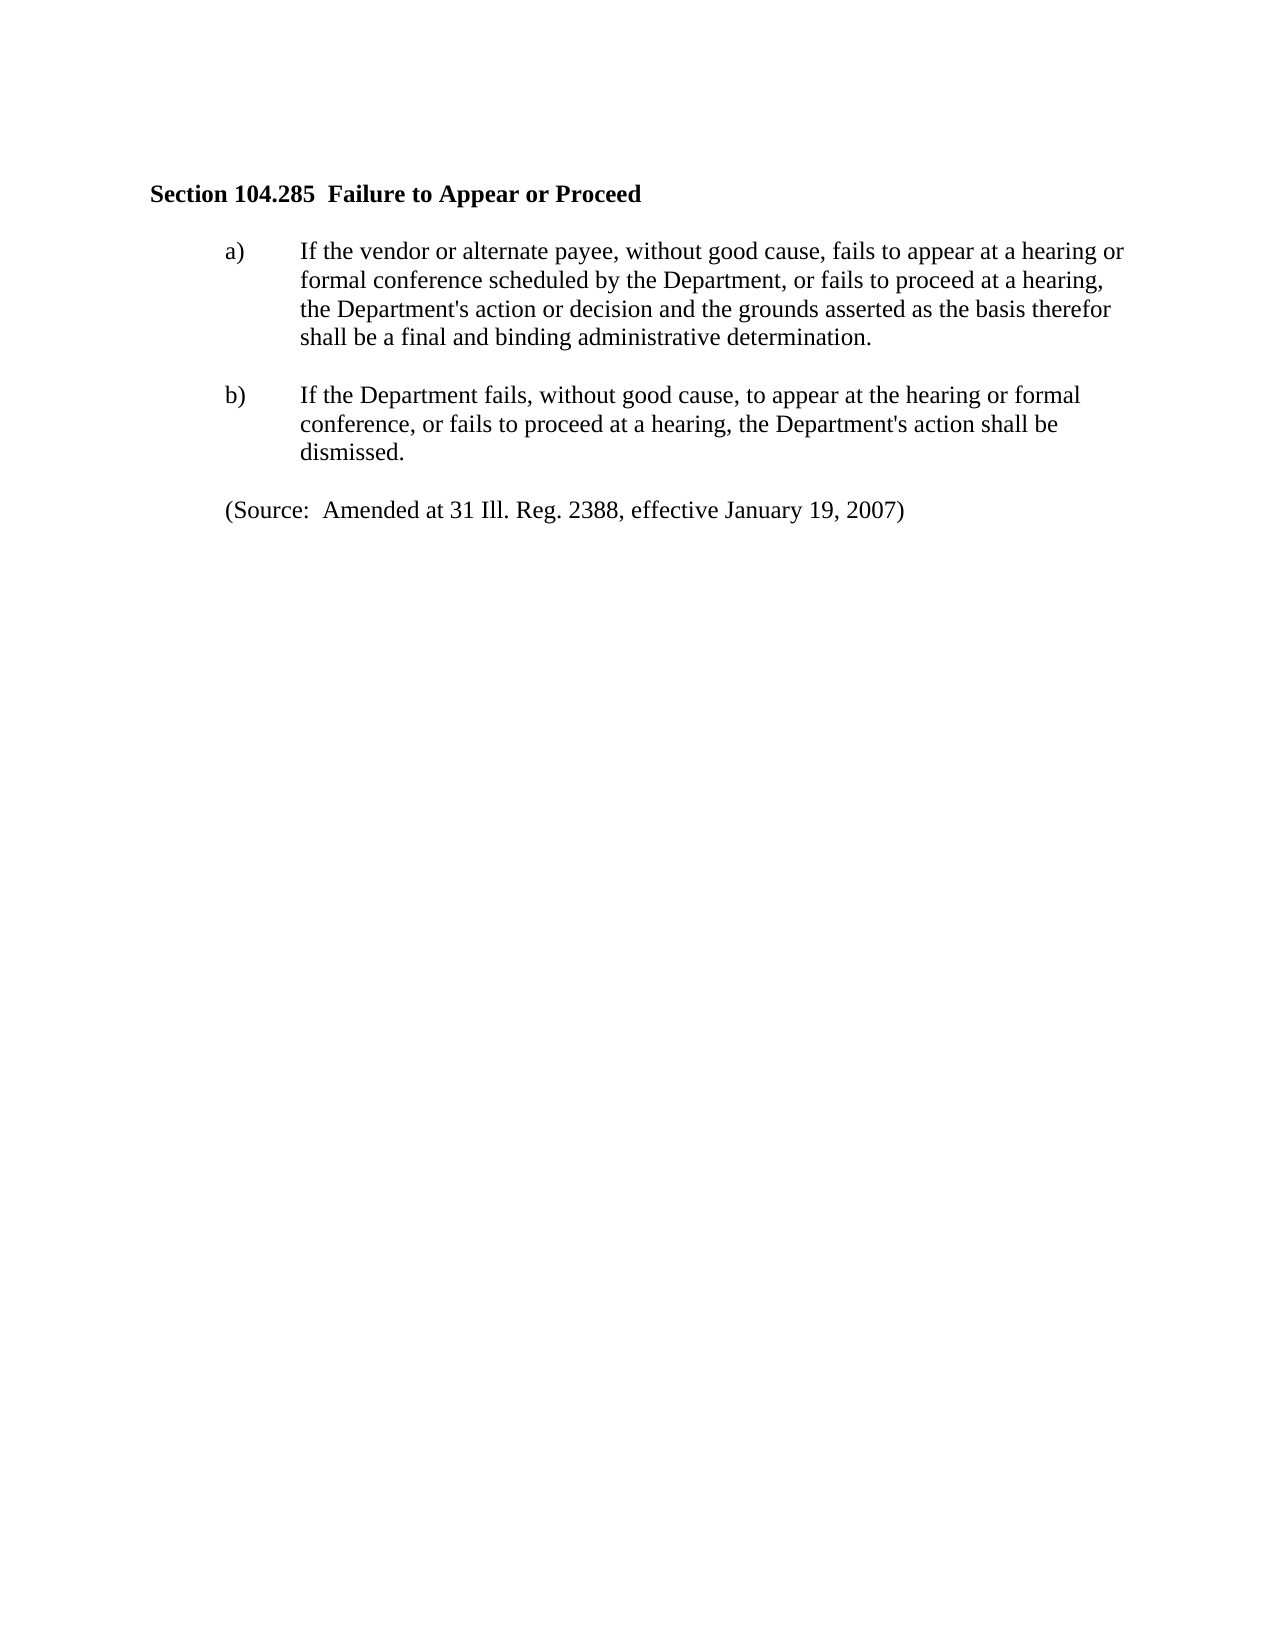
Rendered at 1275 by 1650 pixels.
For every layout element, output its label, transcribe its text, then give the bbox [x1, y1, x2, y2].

text a) If the vendor or alternate payee, without good cause, fails to appear at a hearing or formal conference scheduled by the Department, or fails to proceed at a hearing, the Department's action or decision and the grounds asserted as the basis therefor shall be a final and binding administrative determination. [225, 236, 1125, 351]
text b) If the Department fails, without good cause, to appear at the hearing or formal conference, or fails to proceed at a hearing, the Department's action shall be dismissed. [225, 380, 1125, 466]
text (Source: Amended at 31 Ill. Reg. 2388, effective January 19, 2007) [225, 495, 1125, 524]
text Section 104.285 Failure to Appear or Proceed [150, 179, 1125, 207]
